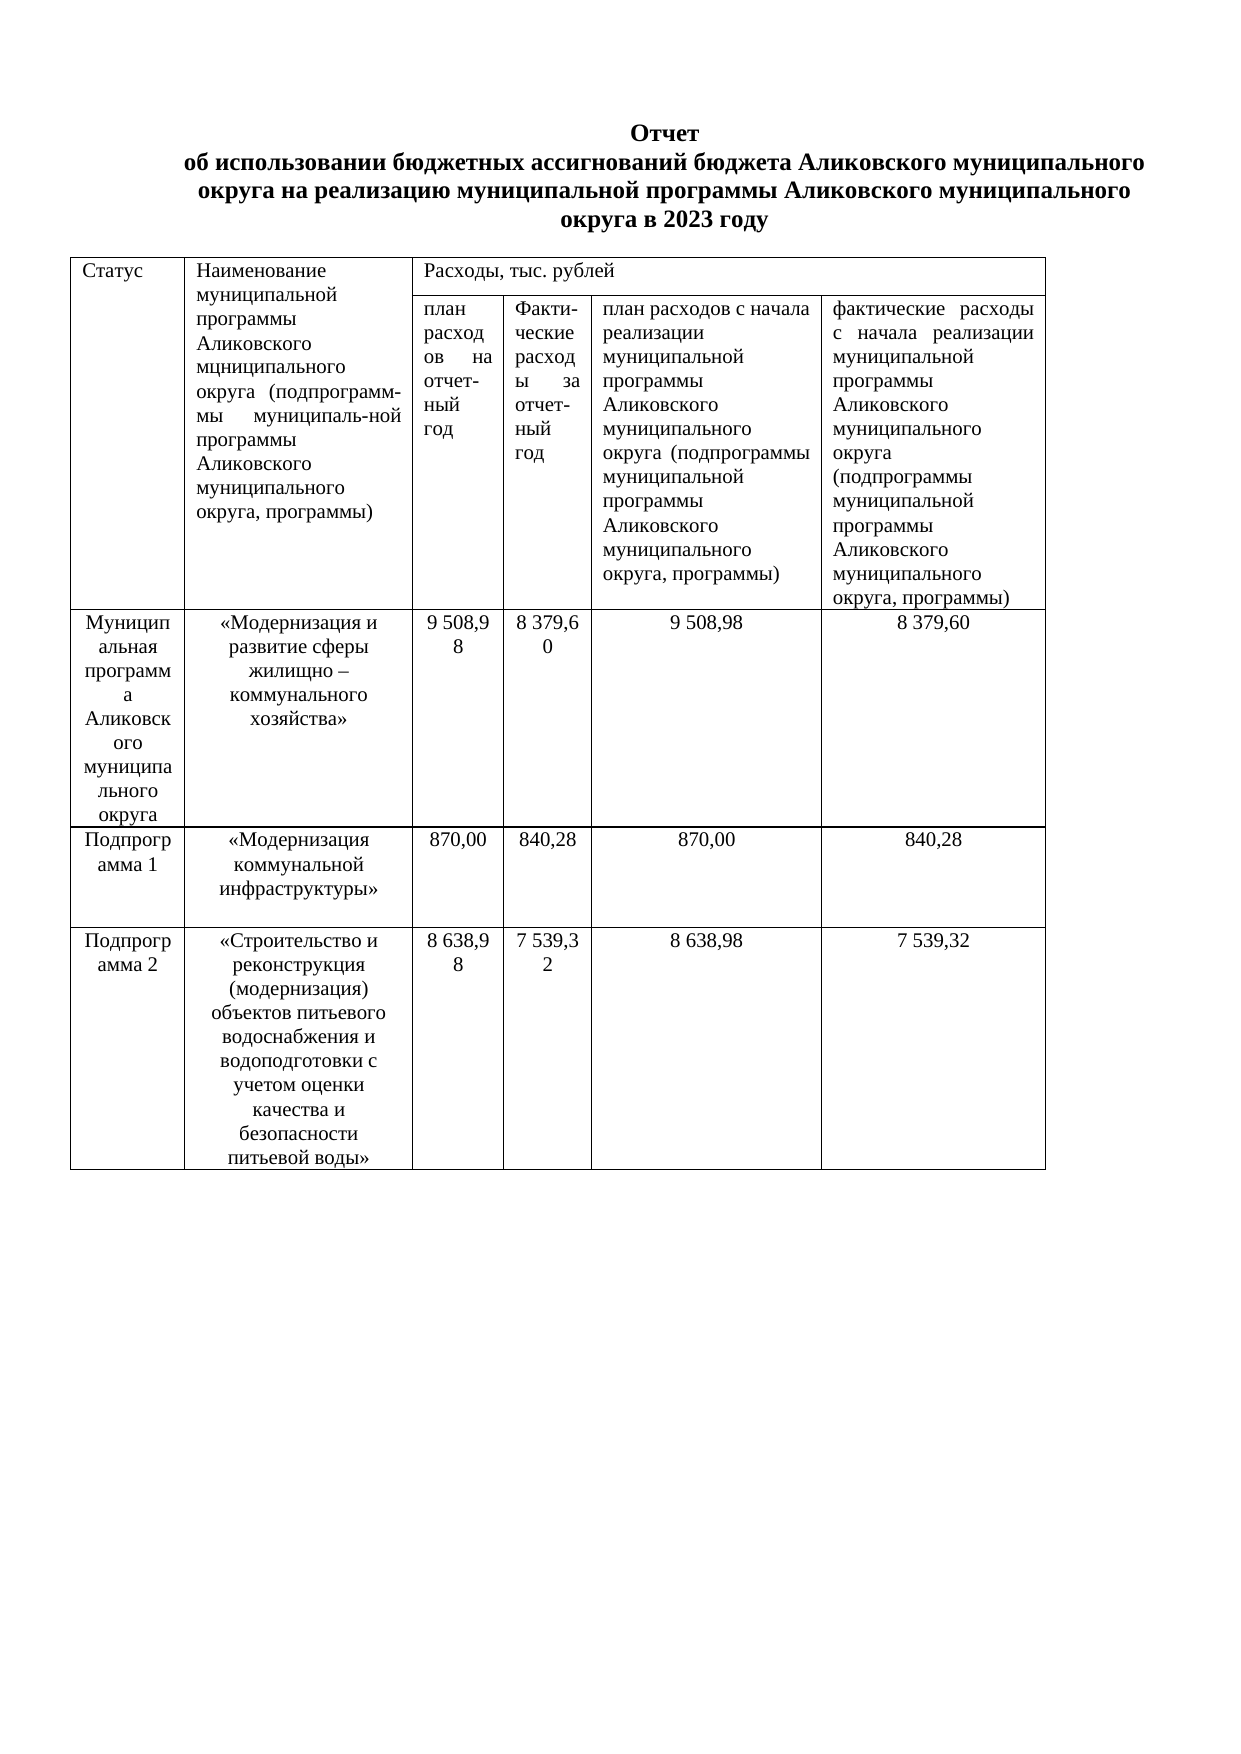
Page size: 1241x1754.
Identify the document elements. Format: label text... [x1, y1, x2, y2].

table_cell Муниципальная программа Аликовского муниципального округа [71, 610, 184, 826]
table_cell Факти-ческие расходы за отчет-ный год [504, 296, 591, 609]
table_cell 8 379,60 [504, 610, 591, 826]
table_cell «Строительство и реконструкция (модернизация) объектов питьевого водоснабжения и водоподготовки с учетом оценки качества и безопасности питьевой воды» [185, 928, 412, 1169]
table_cell Подпрограмма 1 [71, 828, 184, 927]
table_cell 9 508,98 [592, 610, 821, 826]
table_cell план расходов с начала реализации муниципальной программы Аликовского муниципального округа (подпрограммы муниципальной программы Аликовского муниципального округа, программы) [592, 296, 821, 609]
table_cell 870,00 [413, 828, 503, 927]
table_cell 840,28 [504, 828, 591, 927]
table_cell «Модернизация коммунальной инфраструктуры» [185, 828, 412, 927]
table_cell 8 638,98 [592, 928, 821, 1169]
table_cell 7 539,32 [504, 928, 591, 1169]
table_cell Подпрограмма 2 [71, 928, 184, 1169]
table_cell 8 638,98 [413, 928, 503, 1169]
table_cell «Модернизация и развитие сферы жилищно – коммунального хозяйства» [185, 610, 412, 826]
table_cell 9 508,98 [413, 610, 503, 826]
table_header Статус [71, 258, 184, 609]
table_cell 7 539,32 [822, 928, 1045, 1169]
table_cell план расходов на отчет-ный год [413, 296, 503, 609]
table_header Расходы, тыс. рублей [413, 258, 1045, 295]
table_cell фактические расходы с начала реализации муниципальной программы Аликовского муниципального округа (подпрограммы муниципальной программы Аликовского муниципального округа, программы) [822, 296, 1045, 609]
table_cell 840,28 [822, 828, 1045, 927]
table_cell 870,00 [592, 828, 821, 927]
table_cell 8 379,60 [822, 610, 1045, 826]
text Отчет об использовании бюджетных ассигнований бюджета Аликовского муниципального округа на реализацию муниципальной программы Аликовского муниципального округа в 2023 году [177, 118, 1152, 233]
table_header Наименование муниципальной программы Аликовского мцниципального округа (подпрограмм-мы муниципаль-ной программы Аликовского муниципального округа, программы) [185, 258, 412, 609]
